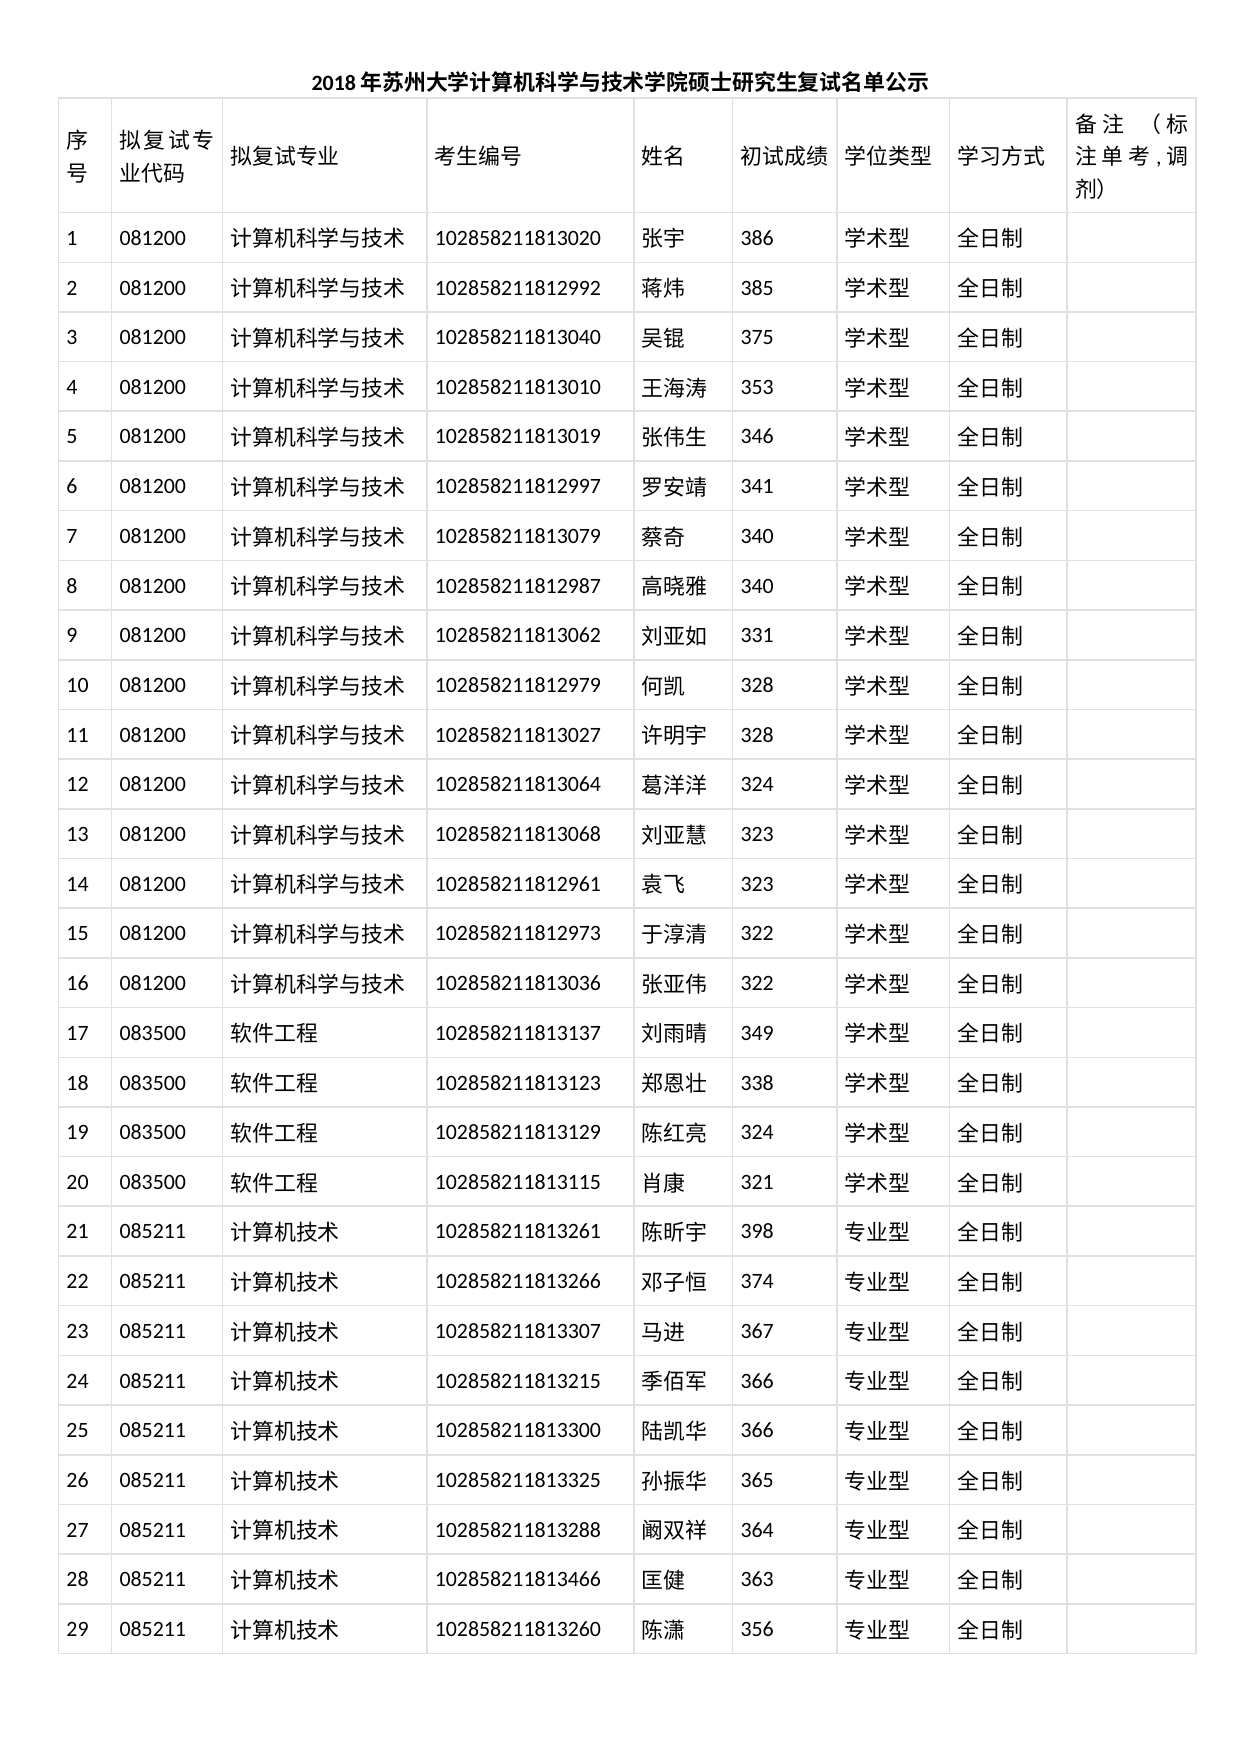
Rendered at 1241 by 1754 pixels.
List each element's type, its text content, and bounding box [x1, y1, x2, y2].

table_cell 计算机科学与技术 [223, 263, 426, 311]
table_cell 386 [733, 213, 836, 261]
table_cell 085211 [112, 1505, 222, 1553]
table_cell 陈潇 [635, 1605, 732, 1653]
table_cell 102858211813288 [428, 1505, 633, 1553]
table_cell 葛洋洋 [635, 760, 732, 808]
table_cell 全日制 [950, 412, 1066, 460]
table_cell 吴锟 [635, 313, 732, 361]
table_cell 计算机科学与技术 [223, 412, 426, 460]
table_cell 385 [733, 263, 836, 311]
table_cell 102858211813079 [428, 511, 633, 559]
table_cell 349 [733, 1008, 836, 1056]
table_cell 085211 [112, 1456, 222, 1503]
table_cell 5 [59, 412, 111, 460]
table_cell 081200 [112, 462, 222, 510]
table_cell 全日制 [950, 313, 1066, 361]
table_cell 专业型 [838, 1306, 949, 1354]
table_cell 郑恩壮 [635, 1058, 732, 1106]
table_cell 刘亚慧 [635, 810, 732, 858]
table_cell 102858211813010 [428, 362, 633, 410]
table_cell 102858211813064 [428, 760, 633, 808]
table_cell 学术型 [838, 362, 949, 410]
table_cell 专业型 [838, 1406, 949, 1454]
table_cell 17 [59, 1008, 111, 1056]
table_cell 专业型 [838, 1505, 949, 1553]
table_cell 计算机科学与技术 [223, 859, 426, 907]
table_cell 081200 [112, 661, 222, 708]
table_cell 学术型 [838, 1157, 949, 1205]
table_cell 专业型 [838, 1605, 949, 1653]
table_cell [1068, 1605, 1195, 1653]
table_cell 全日制 [950, 1008, 1066, 1056]
table_cell 于淳清 [635, 909, 732, 957]
table_cell 085211 [112, 1406, 222, 1454]
table_cell 全日制 [950, 1605, 1066, 1653]
table_cell 计算机技术 [223, 1406, 426, 1454]
table_cell 085211 [112, 1356, 222, 1404]
table_cell 081200 [112, 710, 222, 758]
table_cell 学术型 [838, 661, 949, 708]
table_cell 全日制 [950, 263, 1066, 311]
table_cell 374 [733, 1257, 836, 1305]
table_cell 全日制 [950, 1505, 1066, 1553]
table_cell 全日制 [950, 462, 1066, 510]
table_cell 计算机技术 [223, 1555, 426, 1603]
table_cell 阚双祥 [635, 1505, 732, 1553]
table_cell 刘亚如 [635, 611, 732, 659]
table_cell [1068, 1157, 1195, 1205]
table_cell 102858211813027 [428, 710, 633, 758]
table_cell 10 [59, 661, 111, 708]
table_cell 全日制 [950, 1058, 1066, 1106]
table_cell 085211 [112, 1257, 222, 1305]
table_cell 102858211813307 [428, 1306, 633, 1354]
table_cell 081200 [112, 611, 222, 659]
table_cell 1 [59, 213, 111, 261]
table_cell 363 [733, 1555, 836, 1603]
table_cell 计算机技术 [223, 1605, 426, 1653]
table_cell [1068, 561, 1195, 609]
table_cell 计算机技术 [223, 1257, 426, 1305]
table_cell 袁飞 [635, 859, 732, 907]
table_cell 学术型 [838, 1058, 949, 1106]
table_cell [1068, 1555, 1195, 1603]
table_header 序号 [59, 99, 111, 212]
table_cell 全日制 [950, 1157, 1066, 1205]
table_header 初试成绩 [733, 99, 836, 212]
table_cell 计算机科学与技术 [223, 760, 426, 808]
table_cell 081200 [112, 810, 222, 858]
table_cell 学术型 [838, 810, 949, 858]
table_cell 全日制 [950, 1555, 1066, 1603]
table_cell 16 [59, 959, 111, 1007]
table_header 拟复试专业 [223, 99, 426, 212]
table_cell 何凯 [635, 661, 732, 708]
table_cell 25 [59, 1406, 111, 1454]
table_cell 102858211813129 [428, 1108, 633, 1156]
table_cell [1068, 909, 1195, 957]
table_cell 338 [733, 1058, 836, 1106]
table_cell 全日制 [950, 859, 1066, 907]
table_cell 软件工程 [223, 1108, 426, 1156]
table_cell 331 [733, 611, 836, 659]
table_cell 081200 [112, 412, 222, 460]
table_cell 15 [59, 909, 111, 957]
table_cell 364 [733, 1505, 836, 1553]
table_cell [1068, 1356, 1195, 1404]
table_cell 081200 [112, 362, 222, 410]
table_cell 085211 [112, 1207, 222, 1255]
table_cell 计算机科学与技术 [223, 710, 426, 758]
table_cell 计算机科学与技术 [223, 810, 426, 858]
table_cell 全日制 [950, 810, 1066, 858]
table_cell 365 [733, 1456, 836, 1503]
table_cell 083500 [112, 1008, 222, 1056]
table_cell 328 [733, 710, 836, 758]
table_cell 全日制 [950, 1406, 1066, 1454]
table_cell 全日制 [950, 561, 1066, 609]
table_cell 刘雨晴 [635, 1008, 732, 1056]
table_cell 软件工程 [223, 1058, 426, 1106]
table_cell 081200 [112, 561, 222, 609]
table_cell 21 [59, 1207, 111, 1255]
table_cell 102858211812979 [428, 661, 633, 708]
table_cell 102858211812992 [428, 263, 633, 311]
table_cell 340 [733, 561, 836, 609]
table_cell 102858211813266 [428, 1257, 633, 1305]
table_header 拟复试专业代码 [112, 99, 222, 212]
table_cell 102858211813261 [428, 1207, 633, 1255]
table_cell 学术型 [838, 710, 949, 758]
table_cell 102858211813062 [428, 611, 633, 659]
table_cell 102858211813036 [428, 959, 633, 1007]
table_cell 328 [733, 661, 836, 708]
table_cell 102858211813019 [428, 412, 633, 460]
table_cell 083500 [112, 1157, 222, 1205]
table_cell 陈红亮 [635, 1108, 732, 1156]
table_cell 323 [733, 859, 836, 907]
table_cell 全日制 [950, 1207, 1066, 1255]
table_cell 计算机技术 [223, 1207, 426, 1255]
table_cell 102858211813020 [428, 213, 633, 261]
table_cell 341 [733, 462, 836, 510]
table_cell [1068, 1108, 1195, 1156]
table_cell 全日制 [950, 710, 1066, 758]
table_cell 26 [59, 1456, 111, 1503]
table_cell 19 [59, 1108, 111, 1156]
table_cell 全日制 [950, 511, 1066, 559]
table_cell 323 [733, 810, 836, 858]
table_cell 计算机技术 [223, 1456, 426, 1503]
table_cell 张宇 [635, 213, 732, 261]
table_cell 计算机技术 [223, 1505, 426, 1553]
table_cell 学术型 [838, 611, 949, 659]
table_cell 22 [59, 1257, 111, 1305]
table_cell 全日制 [950, 1356, 1066, 1404]
table_cell [1068, 263, 1195, 311]
table_cell 学术型 [838, 313, 949, 361]
table_cell [1068, 1406, 1195, 1454]
table_cell 张亚伟 [635, 959, 732, 1007]
table_cell 321 [733, 1157, 836, 1205]
table_cell 081200 [112, 313, 222, 361]
table_cell 计算机技术 [223, 1306, 426, 1354]
table_cell 全日制 [950, 959, 1066, 1007]
table_cell [1068, 959, 1195, 1007]
table_cell 全日制 [950, 1456, 1066, 1503]
table_cell 18 [59, 1058, 111, 1106]
table_cell 324 [733, 1108, 836, 1156]
table_cell 3 [59, 313, 111, 361]
table_cell 11 [59, 710, 111, 758]
table_cell 全日制 [950, 362, 1066, 410]
table_cell 计算机科学与技术 [223, 661, 426, 708]
table_cell 专业型 [838, 1207, 949, 1255]
table_cell 367 [733, 1306, 836, 1354]
table_cell [1068, 1058, 1195, 1106]
text 2018年苏州大学计算机科学与技术学院硕士研究生复试名单公示 [59, 64, 1181, 97]
table_cell [1068, 213, 1195, 261]
table_cell 陈昕宇 [635, 1207, 732, 1255]
table_cell 081200 [112, 859, 222, 907]
table_cell 8 [59, 561, 111, 609]
table_cell 081200 [112, 909, 222, 957]
table_cell 102858211813068 [428, 810, 633, 858]
table_cell 张伟生 [635, 412, 732, 460]
table_cell [1068, 362, 1195, 410]
table_header 学习方式 [950, 99, 1066, 212]
table_cell 肖康 [635, 1157, 732, 1205]
table_cell 全日制 [950, 661, 1066, 708]
table_cell 学术型 [838, 1108, 949, 1156]
table_cell 083500 [112, 1058, 222, 1106]
table_cell 20 [59, 1157, 111, 1205]
table_cell 学术型 [838, 859, 949, 907]
table_cell 081200 [112, 760, 222, 808]
table_cell [1068, 710, 1195, 758]
table_cell 23 [59, 1306, 111, 1354]
table_cell 许明宇 [635, 710, 732, 758]
table_cell 计算机科学与技术 [223, 611, 426, 659]
table_cell 计算机科学与技术 [223, 561, 426, 609]
table_cell 398 [733, 1207, 836, 1255]
table_cell 罗安靖 [635, 462, 732, 510]
table_cell 4 [59, 362, 111, 410]
table_cell 高晓雅 [635, 561, 732, 609]
table_cell 陆凯华 [635, 1406, 732, 1454]
table_cell 全日制 [950, 611, 1066, 659]
table_cell [1068, 661, 1195, 708]
table_cell [1068, 313, 1195, 361]
table_cell 学术型 [838, 511, 949, 559]
table_cell 6 [59, 462, 111, 510]
table_cell 计算机科学与技术 [223, 313, 426, 361]
table_cell 计算机科学与技术 [223, 959, 426, 1007]
table_cell 计算机科学与技术 [223, 362, 426, 410]
table_cell 软件工程 [223, 1008, 426, 1056]
table_cell 102858211813215 [428, 1356, 633, 1404]
table_cell 专业型 [838, 1356, 949, 1404]
table_cell 353 [733, 362, 836, 410]
table_cell 邓子恒 [635, 1257, 732, 1305]
table_cell 085211 [112, 1306, 222, 1354]
table_cell 24 [59, 1356, 111, 1404]
table_cell 102858211812961 [428, 859, 633, 907]
table_cell 102858211813466 [428, 1555, 633, 1603]
table_cell 375 [733, 313, 836, 361]
table_cell [1068, 1505, 1195, 1553]
table_cell 学术型 [838, 462, 949, 510]
table_cell [1068, 1456, 1195, 1503]
table_cell 专业型 [838, 1456, 949, 1503]
table_cell [1068, 511, 1195, 559]
table_cell 083500 [112, 1108, 222, 1156]
table_cell 14 [59, 859, 111, 907]
table_header 学位类型 [838, 99, 949, 212]
table_cell [1068, 1207, 1195, 1255]
table_cell 356 [733, 1605, 836, 1653]
table_cell [1068, 760, 1195, 808]
table_cell 全日制 [950, 760, 1066, 808]
table_cell 102858211813260 [428, 1605, 633, 1653]
table_cell 27 [59, 1505, 111, 1553]
table_cell [1068, 810, 1195, 858]
table_cell 081200 [112, 213, 222, 261]
table_cell 324 [733, 760, 836, 808]
table_cell 蔡奇 [635, 511, 732, 559]
table_cell 102858211813123 [428, 1058, 633, 1106]
table_cell [1068, 1257, 1195, 1305]
table_cell 28 [59, 1555, 111, 1603]
table_cell 软件工程 [223, 1157, 426, 1205]
table_cell 102858211813137 [428, 1008, 633, 1056]
table_cell 081200 [112, 263, 222, 311]
table_header 考生编号 [428, 99, 633, 212]
table_cell [1068, 611, 1195, 659]
table_cell 全日制 [950, 1306, 1066, 1354]
table_cell 学术型 [838, 263, 949, 311]
table_cell 学术型 [838, 760, 949, 808]
table_cell 学术型 [838, 213, 949, 261]
table_cell 全日制 [950, 1108, 1066, 1156]
table_cell 085211 [112, 1605, 222, 1653]
table_cell 346 [733, 412, 836, 460]
table_cell 366 [733, 1356, 836, 1404]
table_cell 全日制 [950, 909, 1066, 957]
table_cell 13 [59, 810, 111, 858]
table_cell 081200 [112, 511, 222, 559]
table_cell 102858211813115 [428, 1157, 633, 1205]
table_cell 计算机科学与技术 [223, 462, 426, 510]
table_cell 蒋炜 [635, 263, 732, 311]
table_cell 9 [59, 611, 111, 659]
table_cell 计算机科学与技术 [223, 511, 426, 559]
table_cell 29 [59, 1605, 111, 1653]
table_cell 专业型 [838, 1555, 949, 1603]
table_cell 学术型 [838, 1008, 949, 1056]
table_cell 322 [733, 959, 836, 1007]
table_cell 322 [733, 909, 836, 957]
table_cell [1068, 1306, 1195, 1354]
table_cell 7 [59, 511, 111, 559]
table_cell 102858211812997 [428, 462, 633, 510]
table_cell 2 [59, 263, 111, 311]
table_cell 12 [59, 760, 111, 808]
table_cell 王海涛 [635, 362, 732, 410]
table_cell 计算机科学与技术 [223, 213, 426, 261]
table_cell 085211 [112, 1555, 222, 1603]
table_cell [1068, 412, 1195, 460]
table_cell 102858211813325 [428, 1456, 633, 1503]
table_cell 季佰军 [635, 1356, 732, 1404]
table_header 备注 （标注单考,调剂） [1068, 99, 1195, 212]
table_cell 孙振华 [635, 1456, 732, 1503]
table_cell 081200 [112, 959, 222, 1007]
table_cell 102858211813300 [428, 1406, 633, 1454]
table_header 姓名 [635, 99, 732, 212]
table_cell 匡健 [635, 1555, 732, 1603]
table_cell [1068, 1008, 1195, 1056]
table_cell 马进 [635, 1306, 732, 1354]
table_cell 366 [733, 1406, 836, 1454]
table_cell 专业型 [838, 1257, 949, 1305]
table_cell 学术型 [838, 412, 949, 460]
table_cell [1068, 462, 1195, 510]
table_cell 全日制 [950, 213, 1066, 261]
table_cell 学术型 [838, 909, 949, 957]
table_cell 102858211812973 [428, 909, 633, 957]
table_cell 102858211813040 [428, 313, 633, 361]
table_cell 学术型 [838, 561, 949, 609]
table_cell 全日制 [950, 1257, 1066, 1305]
table_cell 340 [733, 511, 836, 559]
table_cell 102858211812987 [428, 561, 633, 609]
table_cell 计算机技术 [223, 1356, 426, 1404]
table_cell [1068, 859, 1195, 907]
table_cell 计算机科学与技术 [223, 909, 426, 957]
table_cell 学术型 [838, 959, 949, 1007]
